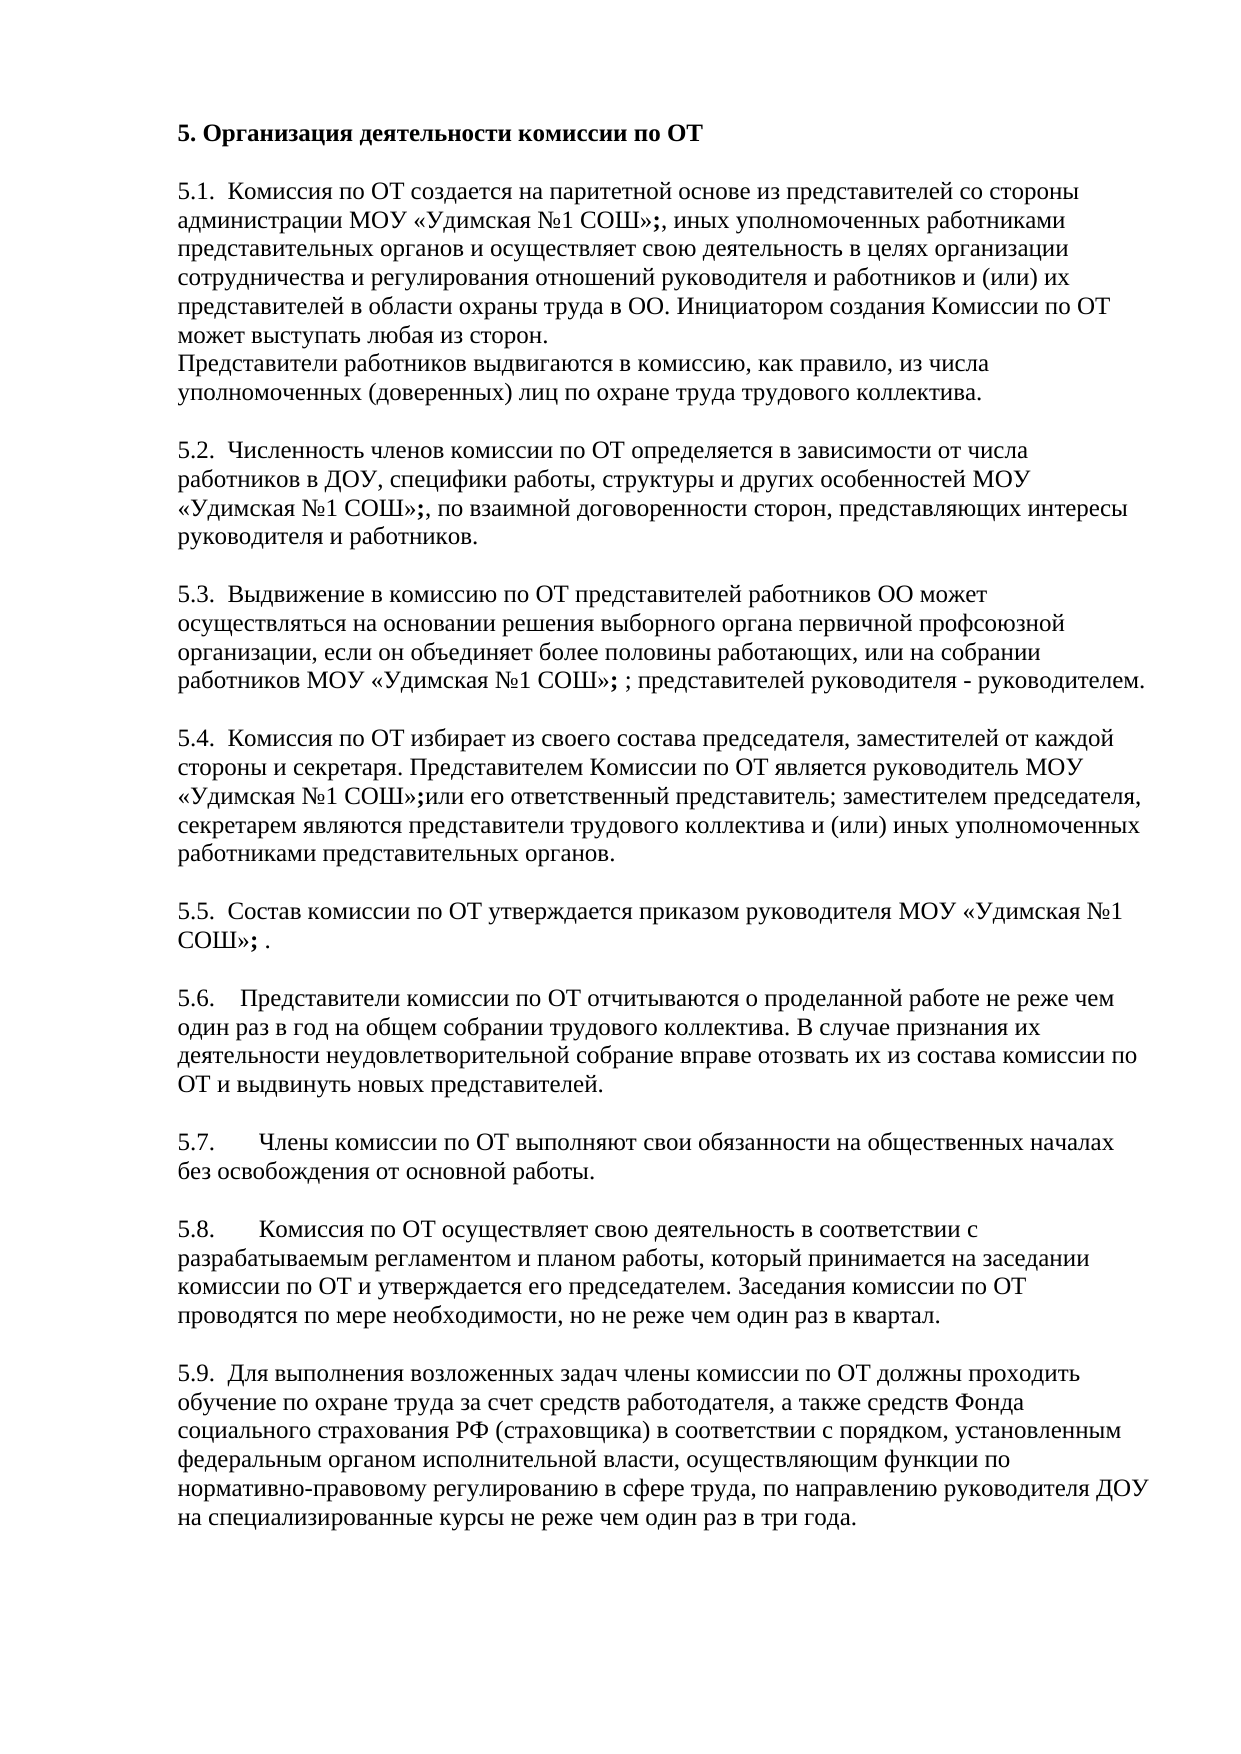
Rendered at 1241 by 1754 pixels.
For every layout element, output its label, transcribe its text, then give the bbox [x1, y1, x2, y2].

text 5.8. Комиссия по ОТ осуществляет свою деятельность в соответствии с разрабатываемым регламентом и планом работы, который принимается на заседании комиссии по ОТ и утверждается его председателем. Заседания комиссии по ОТ проводятся по мере необходимости, но не реже чем один раз в квартал. [177, 1214, 1152, 1329]
text 5. Организация деятельности комиссии по ОТ [177, 118, 1152, 147]
text 5.1. Комиссия по ОТ создается на паритетной основе из представителей со стороны администрации МОУ «Удимская №1 СОШ»;, иных уполномоченных работниками представительных органов и осуществляет свою деятельность в целях организации сотрудничества и регулирования отношений руководителя и работников и (или) их представителей в области охраны труда в ОО. Инициатором создания Комиссии по ОТ может выступать любая из сторон. Представители работников выдвигаются в комиссию, как правило, из числа уполномоченных (доверенных) лиц по охране труда трудового коллектива. [177, 176, 1152, 406]
text 5.3. Выдвижение в комиссию по ОТ представителей работников ОО может осуществляться на основании решения выборного органа первичной профсоюзной организации, если он объединяет более половины работающих, или на собрании работников МОУ «Удимская №1 СОШ»; ; представителей руководителя - руководителем. [177, 579, 1152, 694]
text 5.7. Члены комиссии по ОТ выполняют свои обязанности на общественных началах без освобождения от основной работы. [177, 1127, 1152, 1185]
text 5.4. Комиссия по ОТ избирает из своего состава председателя, заместителей от каждой стороны и секретаря. Представителем Комиссии по ОТ является руководитель МОУ «Удимская №1 СОШ»;или его ответственный представитель; заместителем председателя, секретарем являются представители трудового коллектива и (или) иных уполномоченных работниками представительных органов. [177, 723, 1152, 867]
text 5.5. Состав комиссии по ОТ утверждается приказом руководителя МОУ «Удимская №1 СОШ»; . [177, 896, 1152, 954]
text 5.2. Численность членов комиссии по ОТ определяется в зависимости от числа работников в ДОУ, специфики работы, структуры и других особенностей МОУ «Удимская №1 СОШ»;, по взаимной договоренности сторон, представляющих интересы руководителя и работников. [177, 435, 1152, 550]
text 5.6. Представители комиссии по ОТ отчитываются о проделанной работе не реже чем один раз в год на общем собрании трудового коллектива. В случае признания их деятельности неудовлетворительной собрание вправе отозвать их из состава комиссии по ОТ и выдвинуть новых представителей. [177, 983, 1152, 1098]
text 5.9. Для выполнения возложенных задач члены комиссии по ОТ должны проходить обучение по охране труда за счет средств работодателя, а также средств Фонда социального страхования РФ (страховщика) в соответствии с порядком, установленным федеральным органом исполнительной власти, осуществляющим функции по нормативно-правовому регулированию в сфере труда, по направлению руководителя ДОУ на специализированные курсы не реже чем один раз в три года. [177, 1358, 1152, 1531]
